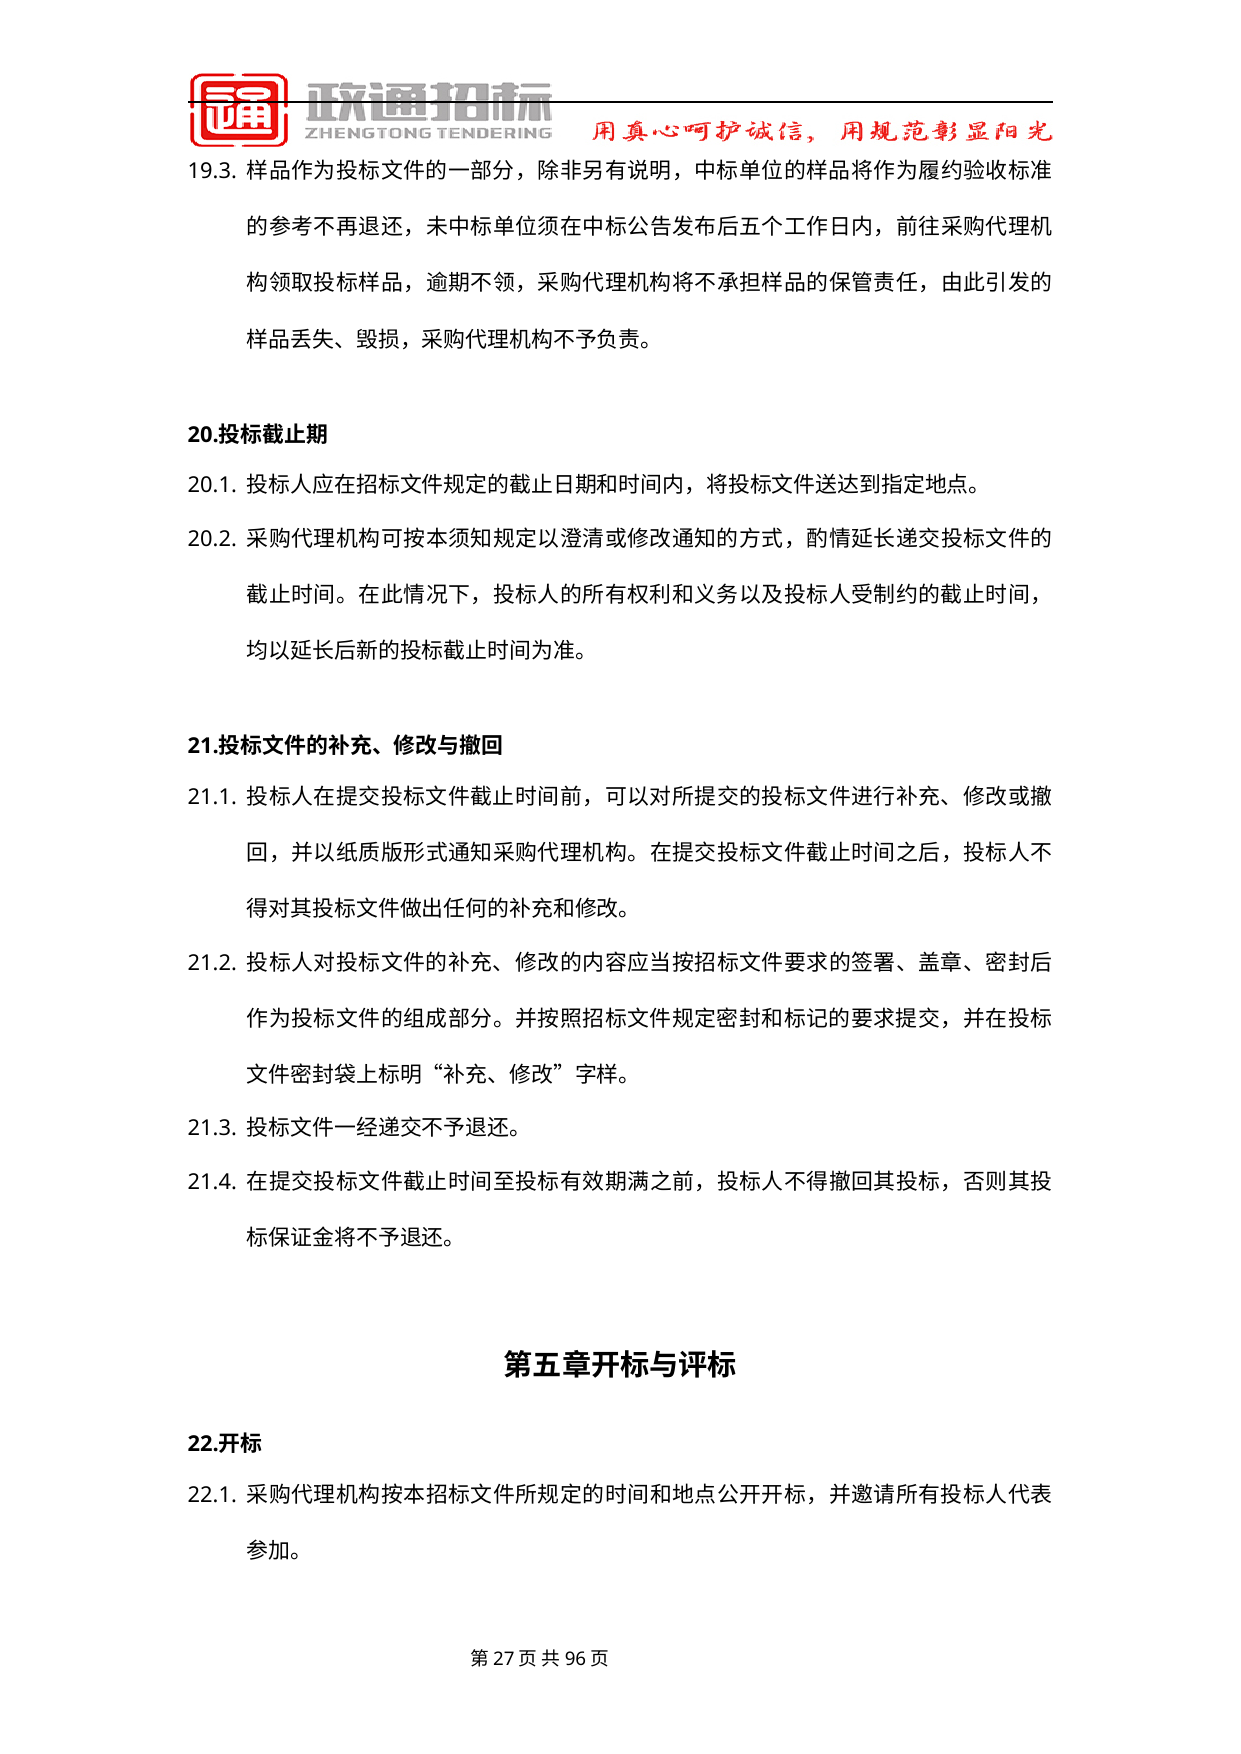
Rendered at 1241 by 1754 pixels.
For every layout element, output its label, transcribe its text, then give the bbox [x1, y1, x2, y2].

list 采购代理机构按本招标文件所规定的时间和地点公开开标，并邀请所有投标人代表参加。 [187, 1474, 1053, 1567]
picture [188, 73, 1053, 101]
list 投标人应在招标文件规定的截止日期和时间内，将投标文件送达到指定地点。 [187, 464, 1053, 502]
subtitle 22.开标 [187, 1426, 1053, 1458]
subtitle 21.投标文件的补充、修改与撤回 [187, 728, 1053, 760]
subtitle 20.投标截止期 [187, 417, 1053, 448]
list 投标人对投标文件的补充、修改的内容应当按招标文件要求的签署、盖章、密封后，作为投标文件的组成部分。并按照招标文件规定密封和标记的要求提交，并在投标文件密封袋上标明“补充、修改”字样。 [187, 942, 1053, 1092]
picture [188, 103, 1053, 147]
subtitle 第五章开标与评标 [187, 1342, 1053, 1384]
list 样品作为投标文件的一部分，除非另有说明，中标单位的样品将作为履约验收标准的参考不再退还，未中标单位须在中标公告发布后五个工作日内，前往采购代理机构领取投标样品，逾期不领，采购代理机构将不承担样品的保管责任，由此引发的样品丢失、毁损，采购代理机构不予负责。 [187, 150, 1053, 356]
list 投标文件一经递交不予退还。 [187, 1107, 1053, 1145]
list 采购代理机构可按本须知规定以澄清或修改通知的方式，酌情延长递交投标文件的截止时间。在此情况下，投标人的所有权利和义务以及投标人受制约的截止时间，均以延长后新的投标截止时间为准。 [187, 518, 1053, 668]
list 在提交投标文件截止时间至投标有效期满之前，投标人不得撤回其投标，否则其投标保证金将不予退还。 [187, 1161, 1053, 1254]
list 投标人在提交投标文件截止时间前，可以对所提交的投标文件进行补充、修改或撤回，并以纸质版形式通知采购代理机构。在提交投标文件截止时间之后，投标人不得对其投标文件做出任何的补充和修改。 [187, 776, 1053, 926]
